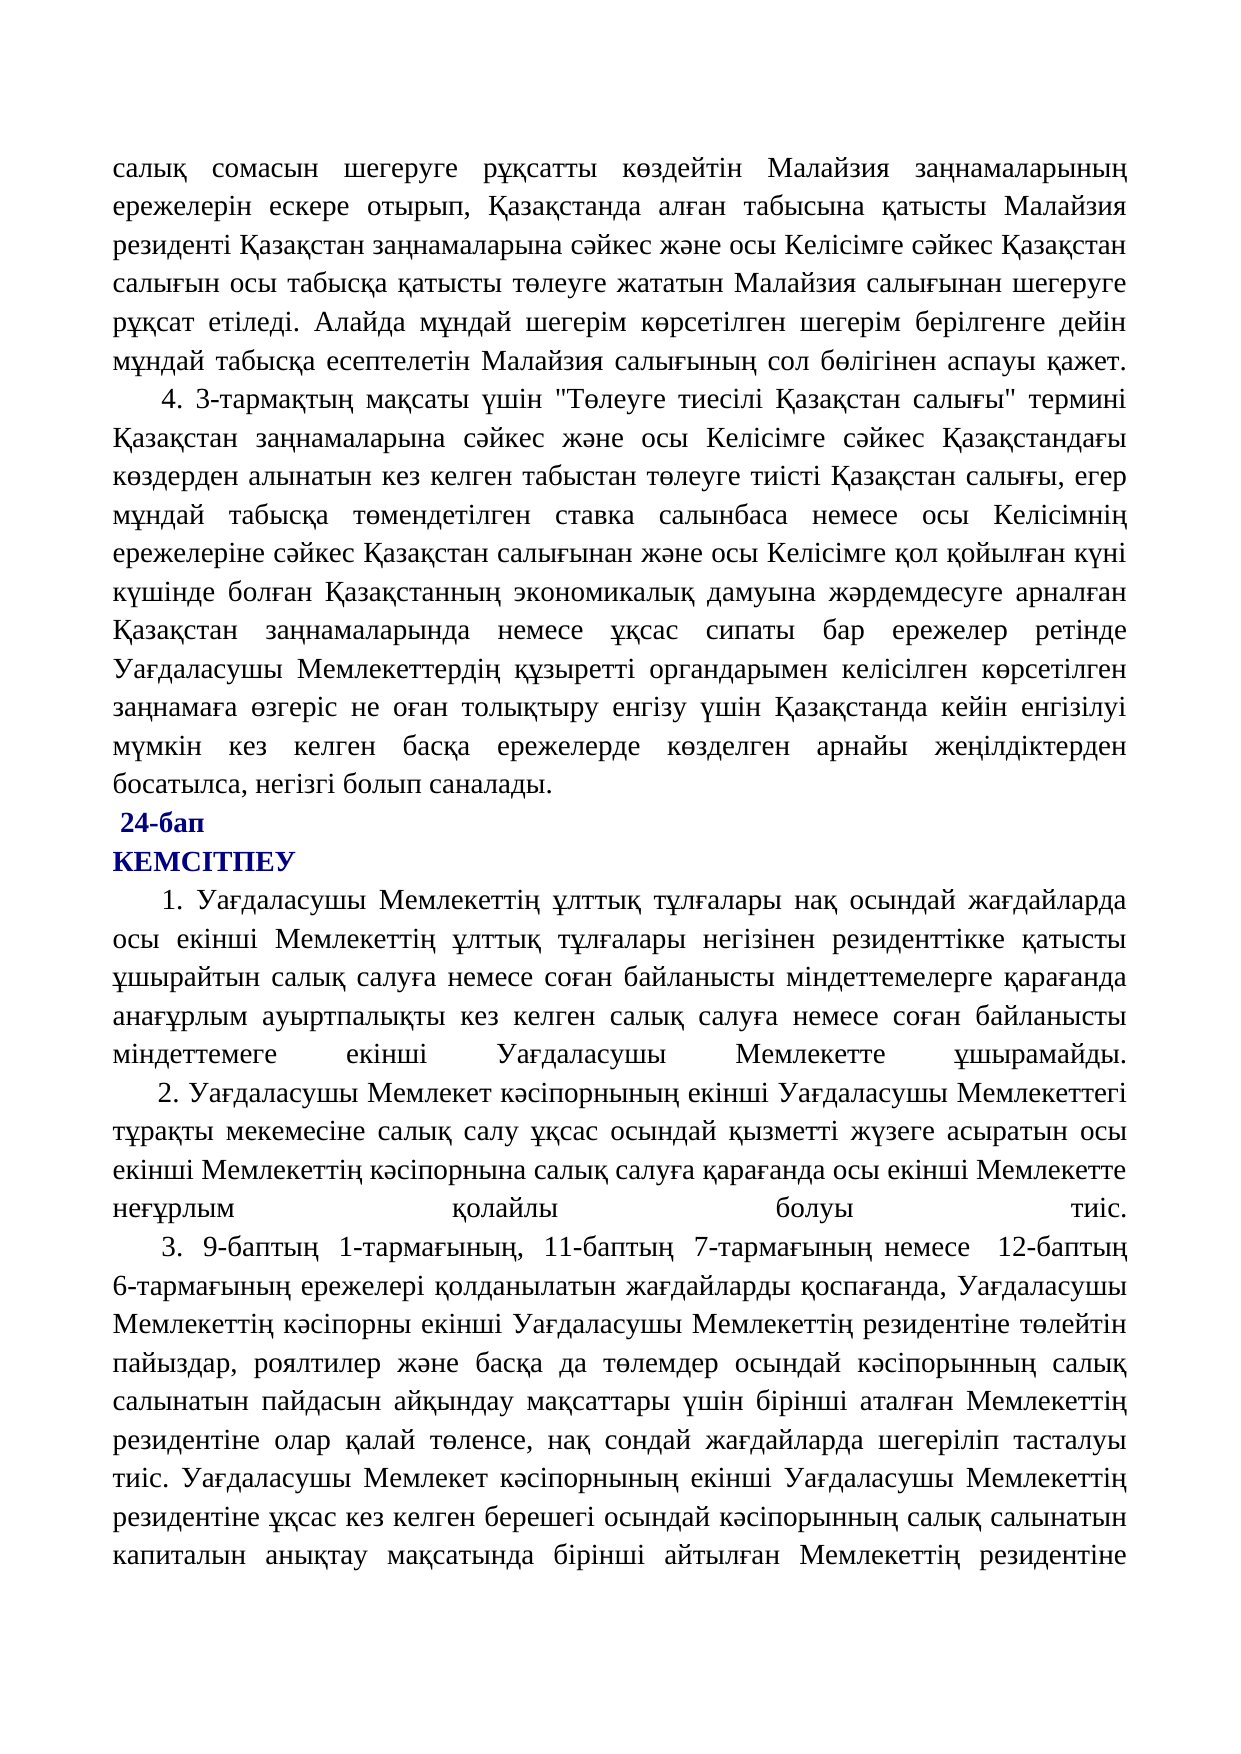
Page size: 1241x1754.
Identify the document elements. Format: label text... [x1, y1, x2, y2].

text 24-бап КЕМСІТПЕУ [112, 805, 1128, 877]
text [112, 882, 1128, 1571]
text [112, 150, 1128, 800]
